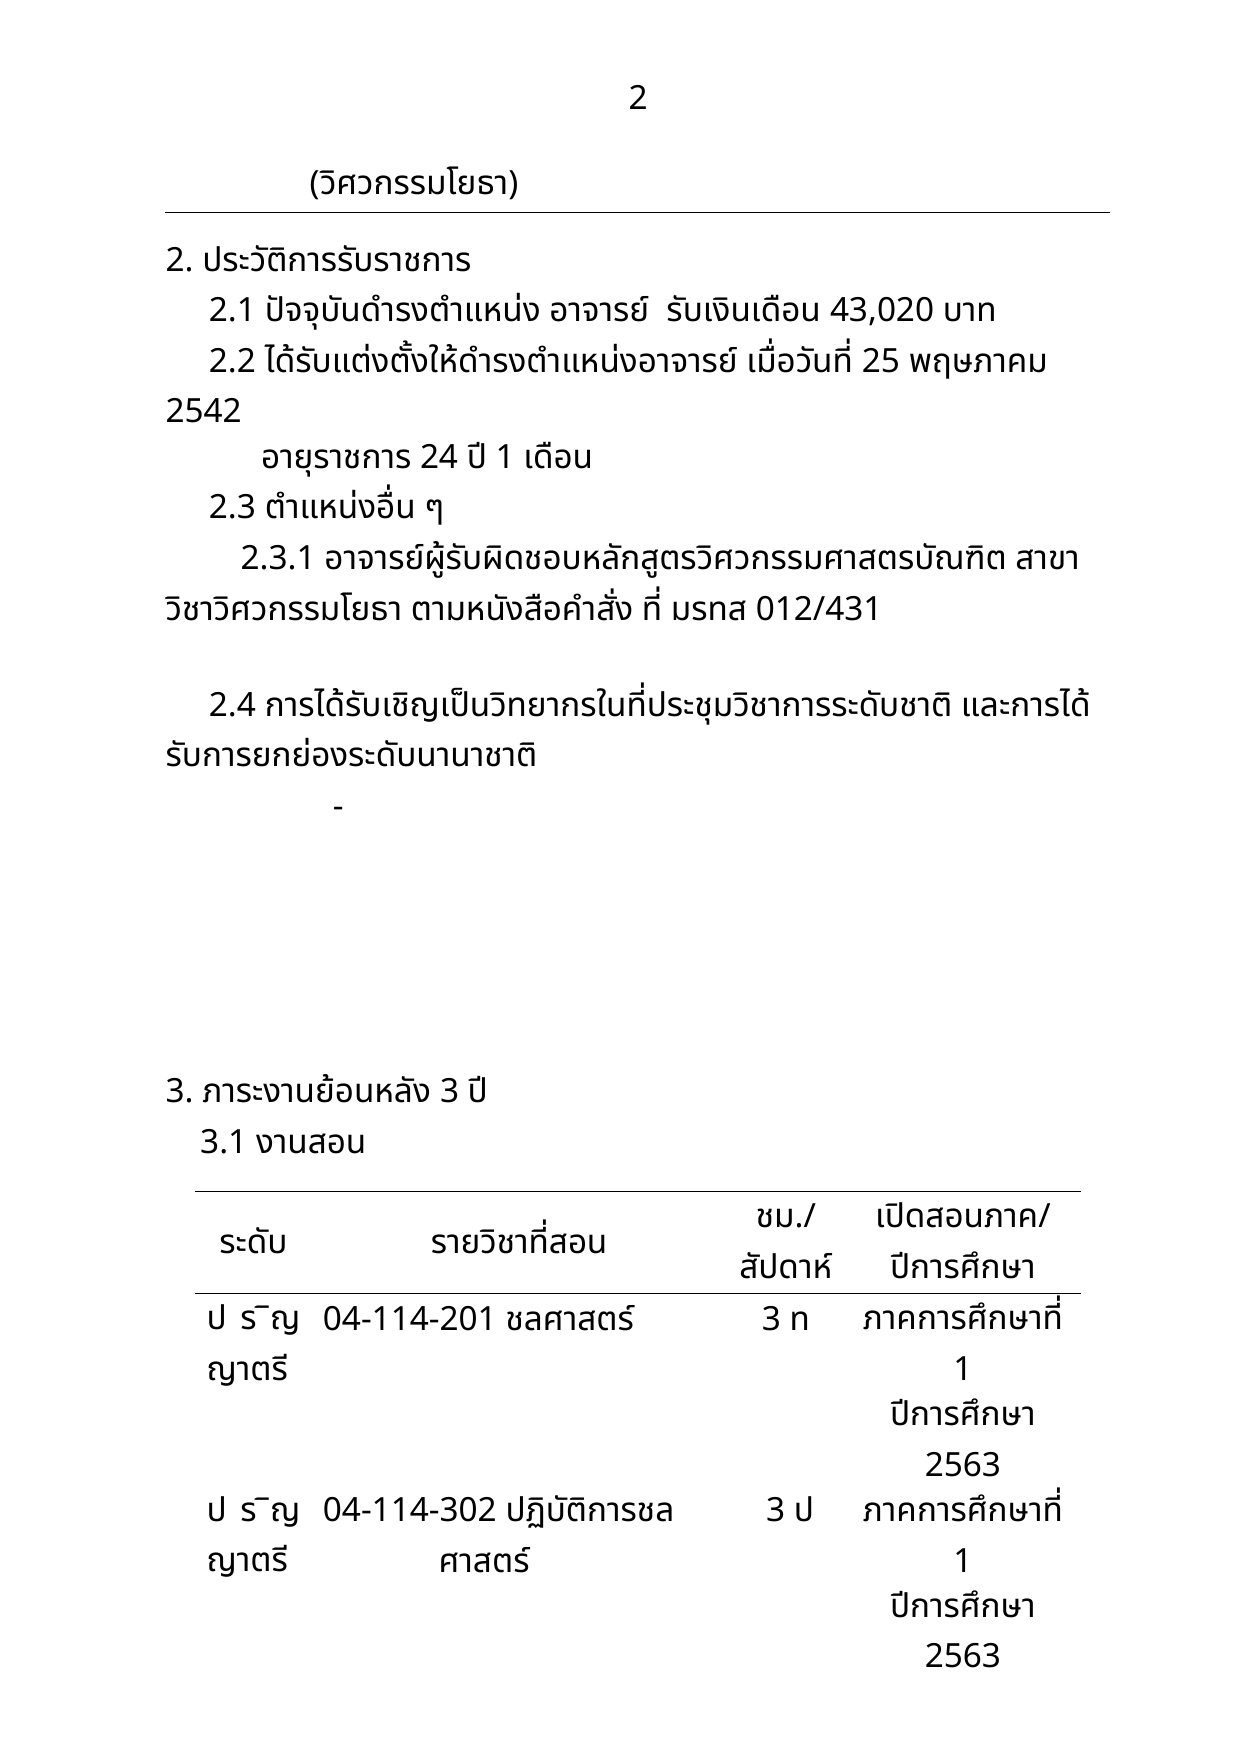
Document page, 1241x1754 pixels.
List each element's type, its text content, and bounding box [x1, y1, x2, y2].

text 2.3 ตำแหน่งอื่น ๆ [165, 483, 1110, 534]
table_cell ปริญญาตรี [195, 1486, 311, 1678]
text - [165, 782, 1110, 827]
text อายุราชการ 24 ปี 1 เดือน [165, 433, 1110, 483]
text 3. ภาระงานย้อนหลัง 3 ปี [165, 1067, 1110, 1118]
table_cell 04-114-201 ชลศาสตร์ [311, 1294, 727, 1486]
table_header ระดับ [195, 1192, 311, 1293]
table_cell 04-114-302 ปฏิบัติการชลศาสตร์ [311, 1486, 727, 1678]
text 2.3.1 อาจารย์ผู้รับผิดชอบหลักสูตรวิศวกรรมศาสตรบัณฑิต สาขาวิชาวิศวกรรมโยธา ตามหนังสือคำสั่ง ที่ มรทส 012/431 [165, 534, 1110, 635]
table_header เปิดสอนภาค/ ปีการศึกษา [845, 1192, 1081, 1293]
table_cell 3 ท [727, 1294, 845, 1486]
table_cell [845, 1486, 1081, 1678]
text 2.4 การได้รับเชิญเป็นวิทยากรในที่ประชุมวิชาการระดับชาติ และการได้รับการยกย่องระดับนานาชาติ [165, 681, 1110, 782]
text (วิศวกรรมโยธา) [165, 159, 1110, 212]
text 2.1 ปัจจุบันดำรงตำแหน่ง อาจารย์ รับเงินเดือน 43,020 บาท [165, 286, 1110, 337]
text 3.1 งานสอน [165, 1118, 1110, 1168]
table_cell ปริญญาตรี [195, 1294, 311, 1486]
table_header ชม./สัปดาห์ [727, 1192, 845, 1293]
table_cell 3 ป [727, 1486, 845, 1678]
table_cell ภาคการศึกษาที่ 1 ปีการศึกษา 2563 [845, 1294, 1081, 1486]
table_header รายวิชาที่สอน [311, 1192, 727, 1293]
text 2.2 ได้รับแต่งตั้งให้ดำรงตำแหน่งอาจารย์ เมื่อวันที่ 25 พฤษภาคม 2542 [165, 337, 1110, 433]
text 2. ประวัติการรับราชการ [165, 235, 1110, 286]
